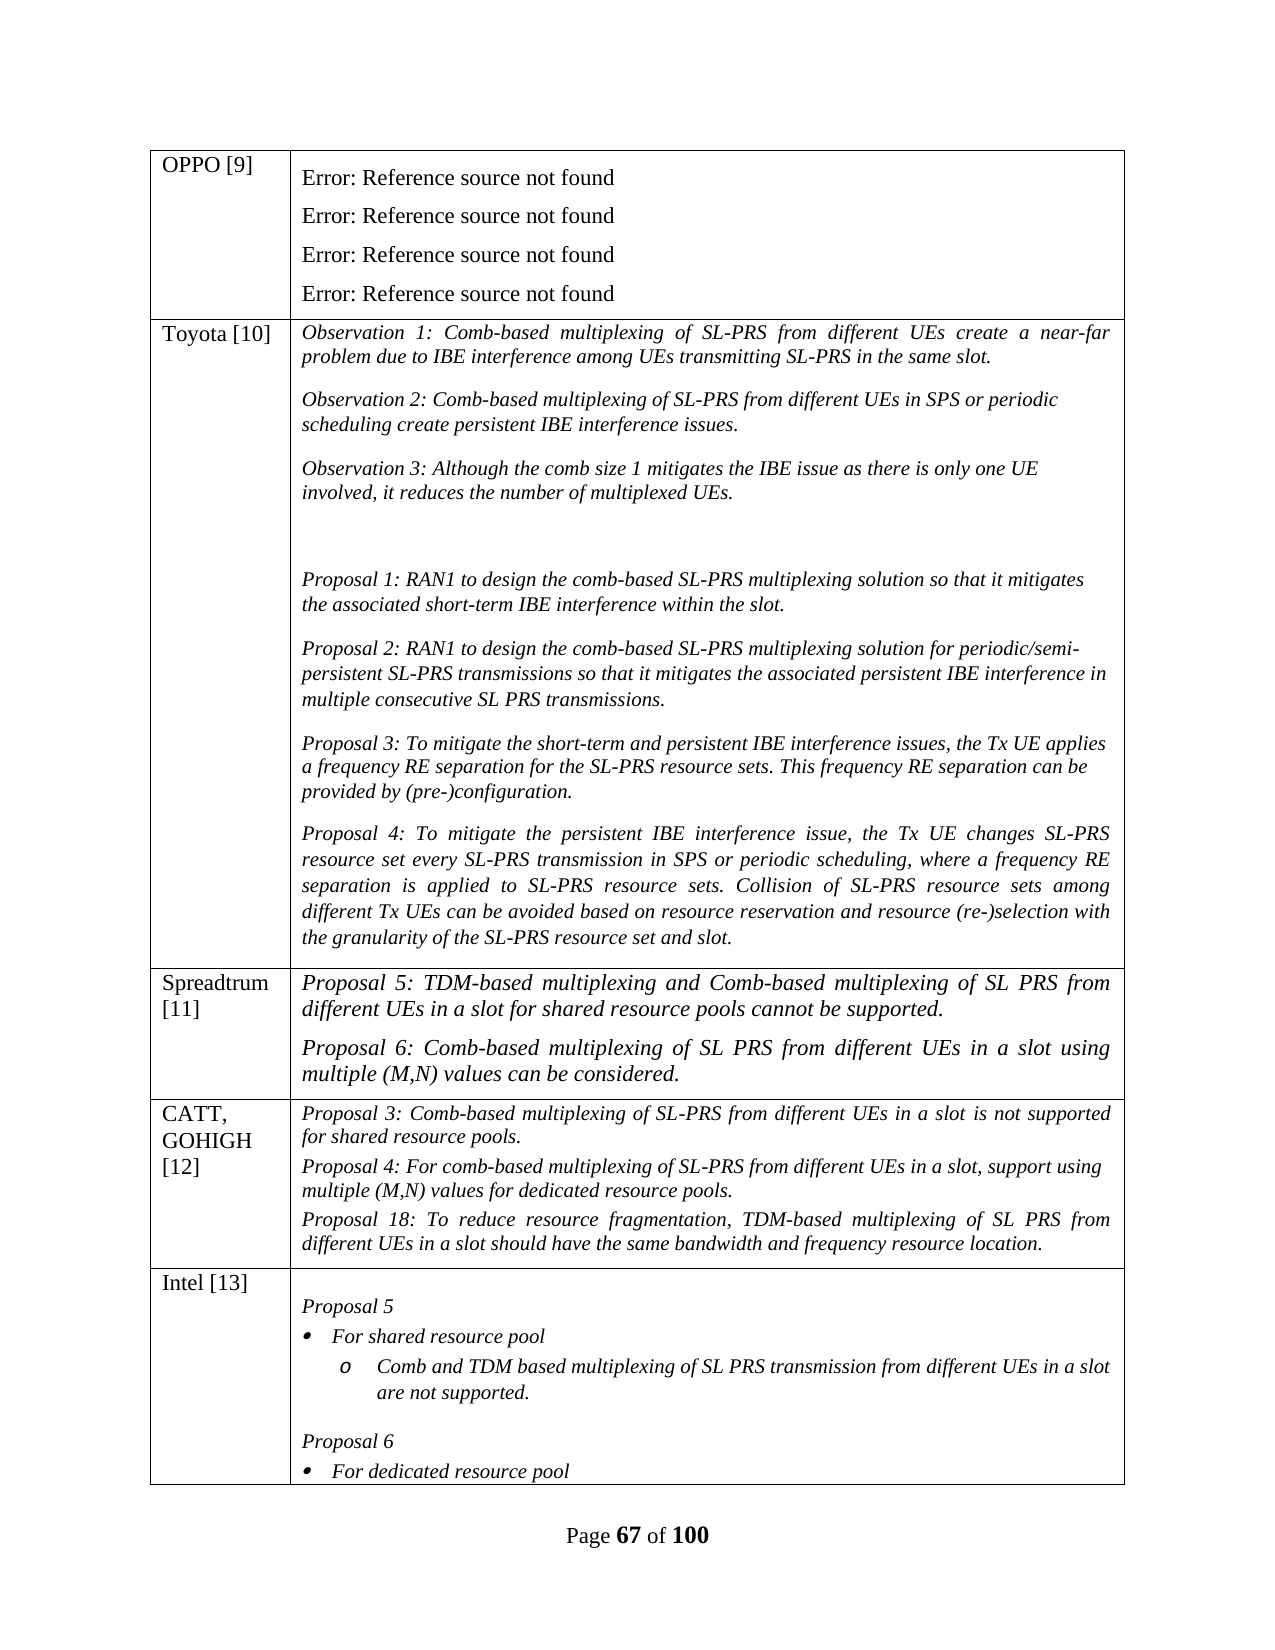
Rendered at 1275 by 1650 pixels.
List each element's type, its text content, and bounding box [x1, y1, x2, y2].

table_cell Intel [13] [151, 1269, 290, 1483]
table_cell Proposal 3: Comb-based multiplexing of SL-PRS from different UEs in a slot is not supported for shared resource pools. Proposal 4: For comb-based multiplexing of SL-PRS from different UEs in a slot, support using multiple (M,N) values for dedicated resource pools. Proposal 18: To reduce resource fragmentation, TDM-based multiplexing of SL PRS from different UEs in a slot should have the same bandwidth and frequency resource location. [291, 1100, 1124, 1268]
table_cell PAGEREF _Toc131693945 \hError: Reference source not found PAGEREF _Toc131693949 \hError: Reference source not found PAGEREF _Toc131693950 \hError: Reference source not found PAGEREF _Toc131693951 \hError: Reference source not found [291, 151, 1124, 319]
table_cell Proposal 5: TDM-based multiplexing and Comb-based multiplexing of SL PRS from different UEs in a slot for shared resource pools cannot be supported. Proposal 6: Comb-based multiplexing of SL PRS from different UEs in a slot using multiple (M,N) values can be considered. [291, 969, 1124, 1099]
table_cell Spreadtrum [11] [151, 969, 290, 1099]
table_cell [291, 1269, 1124, 1483]
table_cell OPPO [9] [151, 151, 290, 319]
table_cell Toyota [10] [151, 320, 290, 968]
table_cell CATT, GOHIGH [12] [151, 1100, 290, 1268]
table_cell Observation 1: Comb-based multiplexing of SL-PRS from different UEs create a near-far problem due to IBE interference among UEs transmitting SL-PRS in the same slot. Observation 2: Comb-based multiplexing of SL-PRS from different UEs in SPS or periodic scheduling create persistent IBE interference issues. Observation 3: Although the comb size 1 mitigates the IBE issue as there is only one UE involved, it reduces the number of multiplexed UEs. Proposal 1: RAN1 to design the comb-based SL-PRS multiplexing solution so that it mitigates the associated short-term IBE interference within the slot. Proposal 2: RAN1 to design the comb-based SL-PRS multiplexing solution for periodic/semi-persistent SL-PRS transmissions so that it mitigates the associated persistent IBE interference in multiple consecutive SL PRS transmissions. Proposal 3: To mitigate the short-term and persistent IBE interference issues, the Tx UE applies a frequency RE separation for the SL-PRS resource sets. This frequency RE separation can be provided by (pre-)configuration. Proposal 4: To mitigate the persistent IBE interference issue, the Tx UE changes SL-PRS resource set every SL-PRS transmission in SPS or periodic scheduling, where a frequency RE separation is applied to SL-PRS resource sets. Collision of SL-PRS resource sets among different Tx UEs can be avoided based on resource reservation and resource (re-)selection with the granularity of the SL-PRS resource set and slot. [291, 320, 1124, 968]
